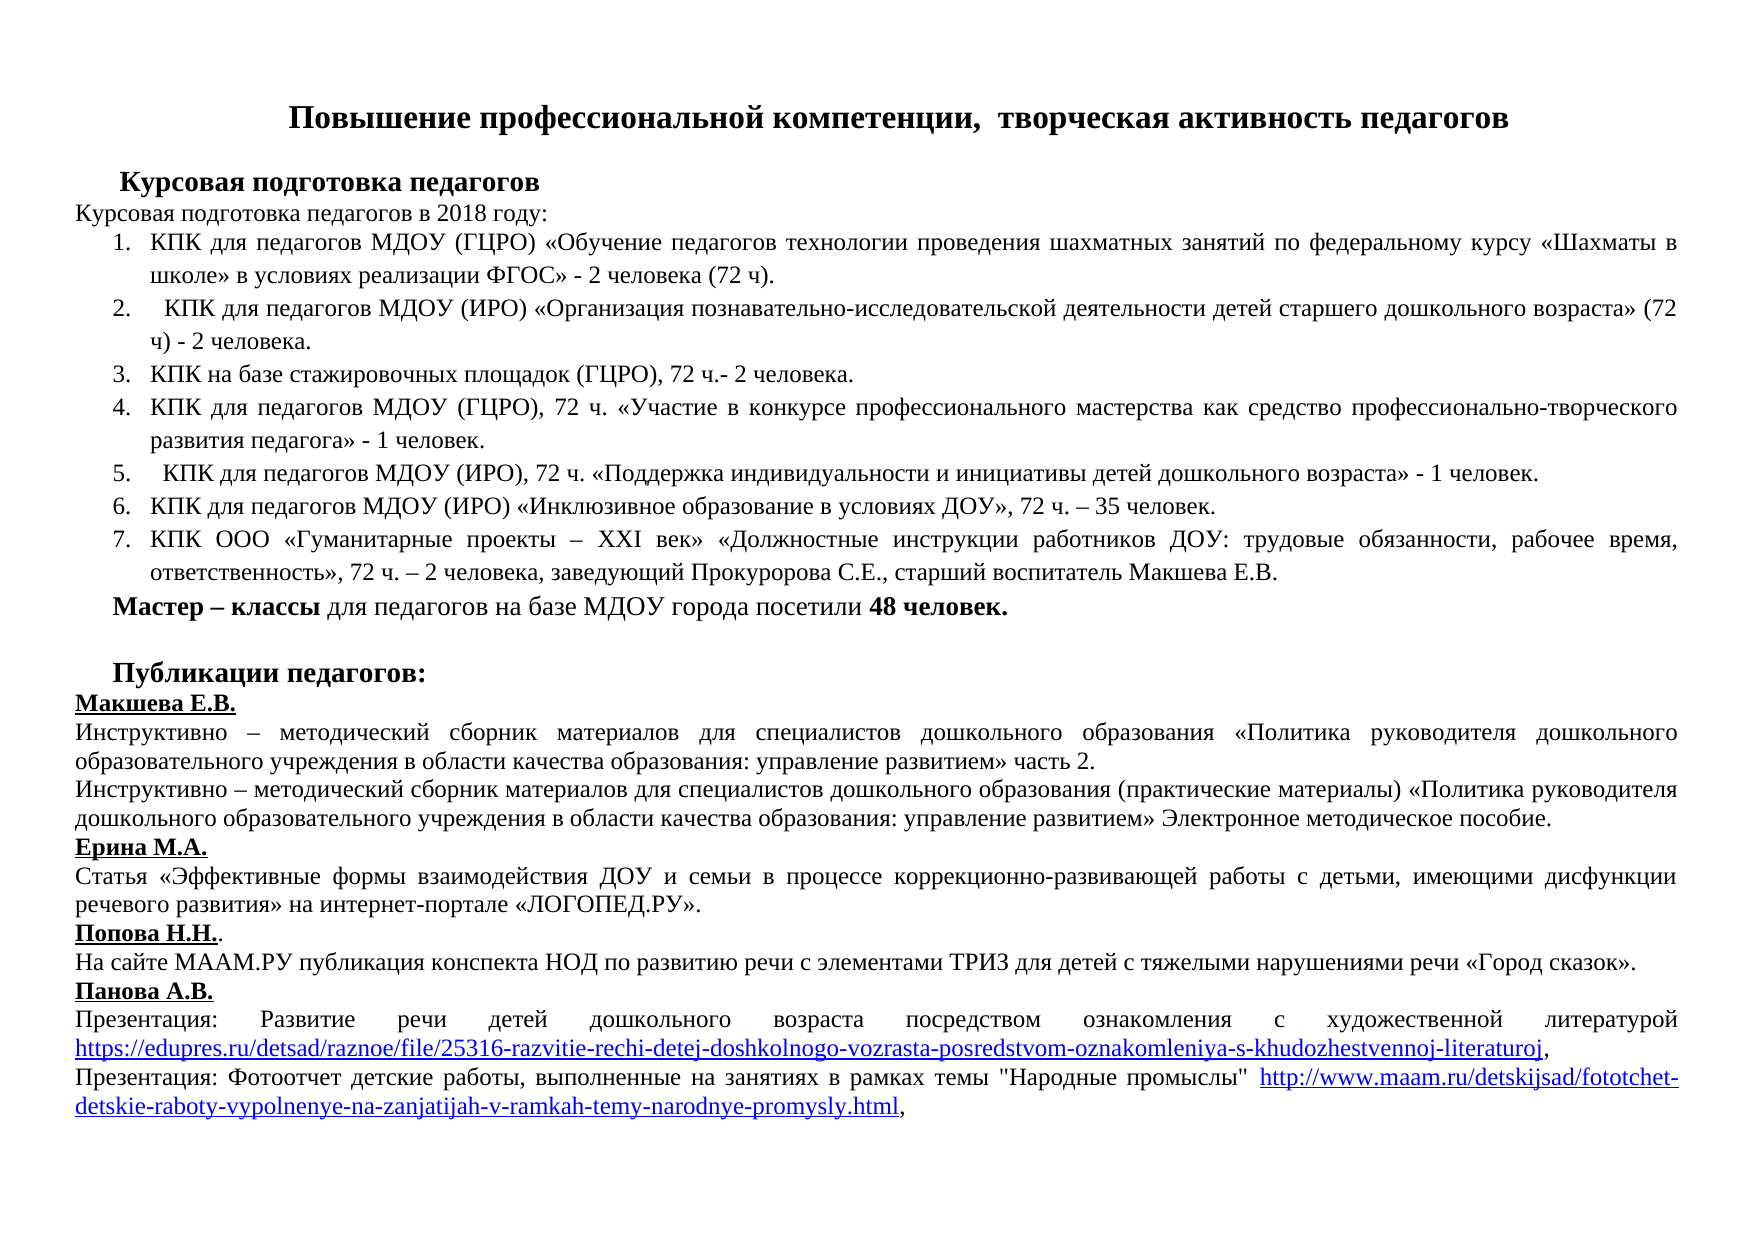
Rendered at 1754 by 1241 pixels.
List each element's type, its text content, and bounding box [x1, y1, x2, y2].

list КПК на базе стажировочных площадок (ГЦРО), 72 ч.- 2 человека. [112, 359, 1679, 388]
text Инструктивно – методический сборник материалов для специалистов дошкольного образования (практические материалы) «Политика руководителя дошкольного образовательного учреждения в области качества образования: управление развитием» Электронное методическое пособие. [75, 774, 1679, 832]
text Курсовая подготовка педагогов [75, 164, 1679, 198]
list КПК для педагогов МДОУ (ГЦРО) «Обучение педагогов технологии проведения шахматных занятий по федеральному курсу «Шахматы в школе» в условиях реализации ФГОС» - 2 человека (72 ч). [112, 227, 1679, 288]
list КПК для педагогов МДОУ (ИРО), 72 ч. «Поддержка индивидуальности и инициативы детей дошкольного возраста» - 1 человек. [112, 458, 1679, 487]
text Ерина М.А. [75, 832, 1679, 861]
text Публикации педагогов: [112, 655, 1679, 688]
text Панова А.В. [75, 976, 1679, 1004]
list КПК ООО «Гуманитарные проекты – XXI век» «Должностные инструкции работников ДОУ: трудовые обязанности, рабочее время, ответственность», 72 ч. – 2 человека, заведующий Прокуророва С.Е., старший воспитатель Макшева Е.В. [112, 524, 1679, 586]
text Макшева Е.В. [75, 688, 1679, 717]
text Мастер – классы для педагогов на базе МДОУ города посетили 48 человек. [75, 590, 1679, 621]
text Презентация: Развитие речи детей дошкольного возраста посредством ознакомления с художественной литературой https://edupres.ru/detsad/raznoe/file/25316-razvitie-rechi-detej-doshkolnogo-vozrasta-posredstvom-oznakomleniya-s-khudozhestvennoj-literaturoj, [75, 1004, 1679, 1062]
text На сайте МААМ.РУ публикация конспекта НОД по развитию речи с элементами ТРИЗ для детей с тяжелыми нарушениями речи «Город сказок». [75, 947, 1679, 976]
text Инструктивно – методический сборник материалов для специалистов дошкольного образования «Политика руководителя дошкольного образовательного учреждения в области качества образования: управление развитием» часть 2. [75, 717, 1679, 774]
list КПК для педагогов МДОУ (ГЦРО), 72 ч. «Участие в конкурсе профессионального мастерства как средство профессионально-творческого развития педагога» - 1 человек. [112, 392, 1679, 454]
text Повышение профессиональной компетенции, творческая активность педагогов [75, 97, 1679, 136]
text Презентация: Фотоотчет детские работы, выполненные на занятиях в рамках темы "Народные промыслы" http://www.maam.ru/detskijsad/fototchet-detskie-raboty-vypolnenye-na-zanjatijah-v-ramkah-temy-narodnye-promysly.html, [75, 1062, 1679, 1119]
list КПК для педагогов МДОУ (ИРО) «Организация познавательно-исследовательской деятельности детей старшего дошкольного возраста» (72 ч) - 2 человека. [112, 293, 1679, 354]
text Курсовая подготовка педагогов в 2018 году: [75, 198, 1679, 227]
list КПК для педагогов МДОУ (ИРО) «Инклюзивное образование в условиях ДОУ», 72 ч. – 35 человек. [112, 491, 1679, 520]
text Статья «Эффективные формы взаимодействия ДОУ и семьи в процессе коррекционно-развивающей работы с детьми, имеющими дисфункции речевого развития» на интернет-портале «ЛОГОПЕД.РУ». [75, 861, 1679, 918]
text Попова Н.Н.. [75, 918, 1679, 947]
